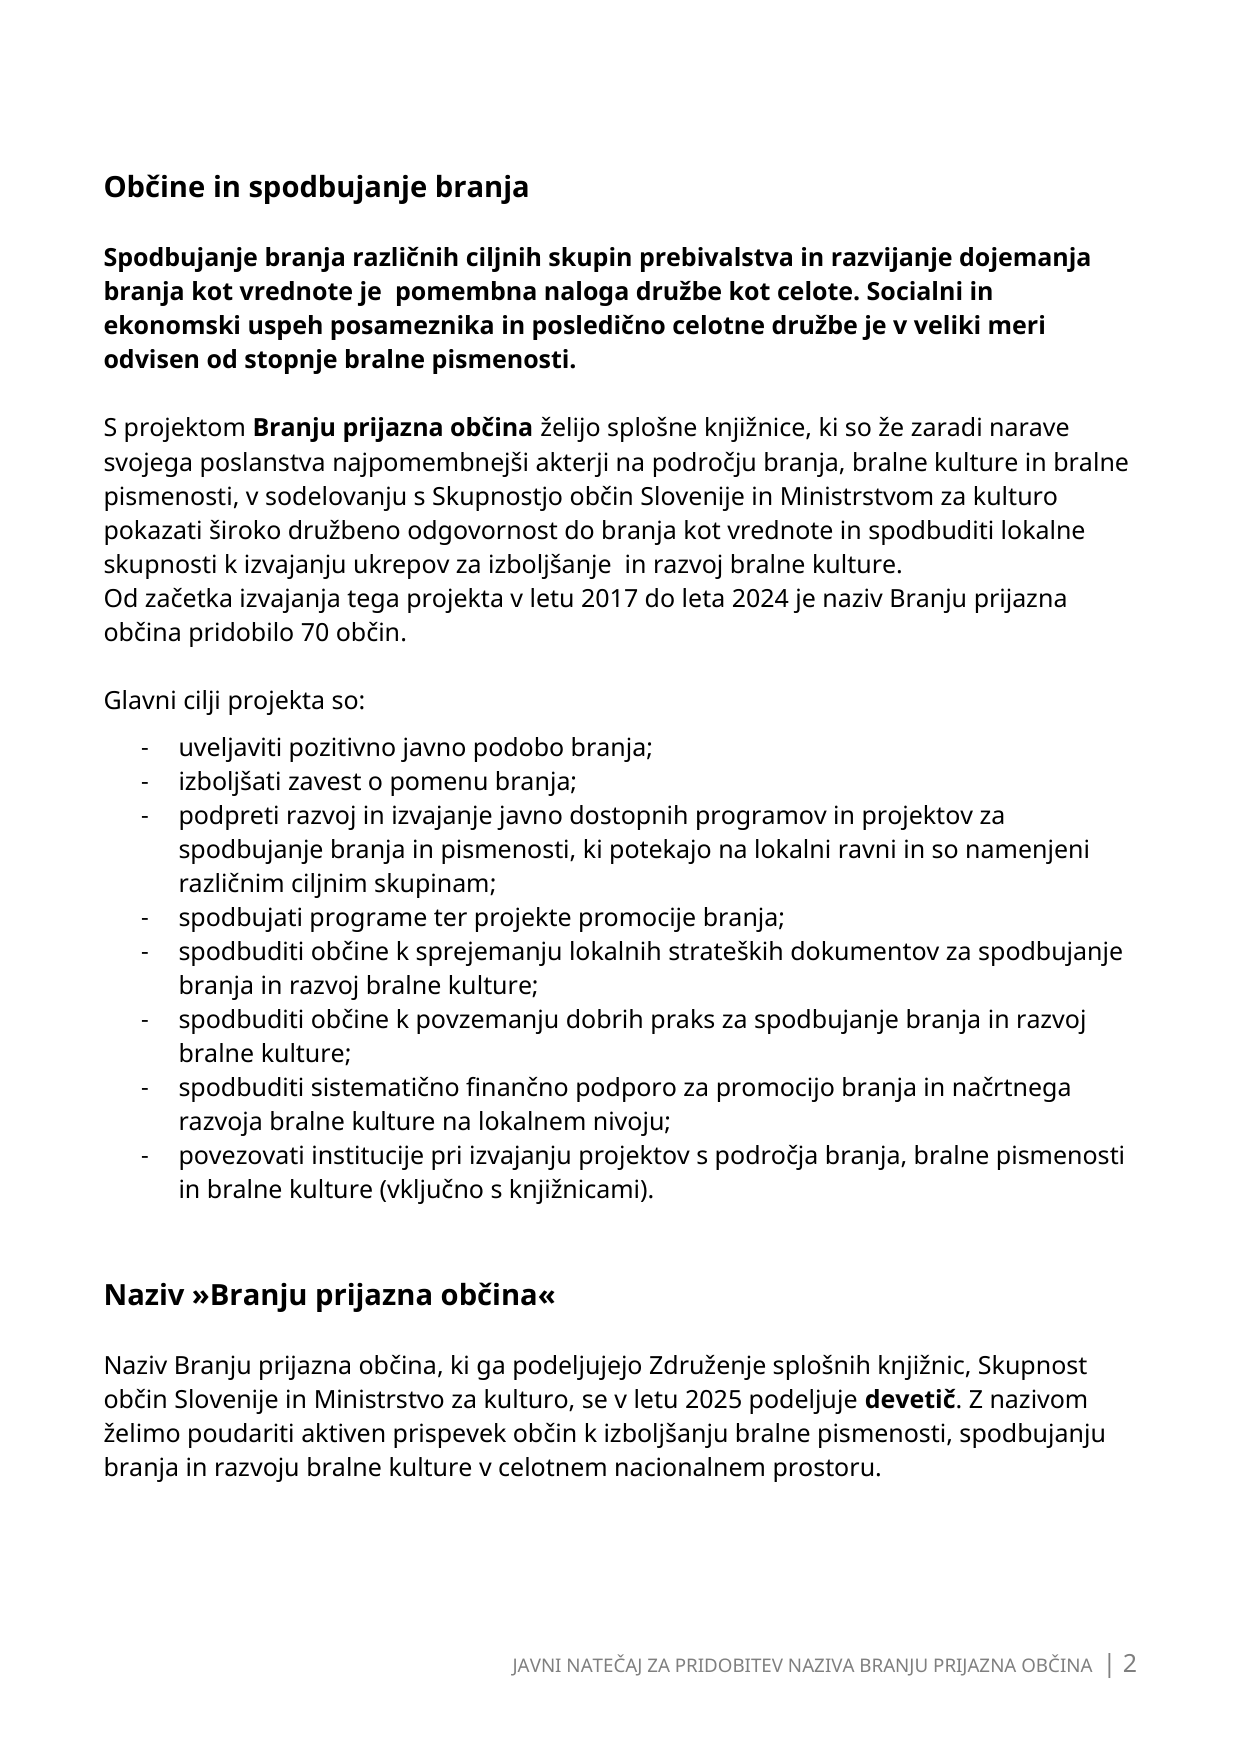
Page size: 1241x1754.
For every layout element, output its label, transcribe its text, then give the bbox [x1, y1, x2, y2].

list povezovati institucije pri izvajanju projektov s področja branja, bralne pismenosti in bralne kulture (vključno s knjižnicami). [141, 1138, 1137, 1206]
text Naziv Branju prijazna občina, ki ga podeljujejo Združenje splošnih knjižnic, Skupnost občin Slovenije in Ministrstvo za kulturo, se v letu 2025 podeljuje devetič. Z nazivom želimo poudariti aktiven prispevek občin k izboljšanju bralne pismenosti, spodbujanju branja in razvoju bralne kulture v celotnem nacionalnem prostoru. [103, 1348, 1137, 1484]
text Glavni cilji projekta so: [103, 683, 1137, 717]
list spodbujati programe ter projekte promocije branja; [141, 899, 1137, 933]
list spodbuditi občine k sprejemanju lokalnih strateških dokumentov za spodbujanje branja in razvoj bralne kulture; [141, 933, 1137, 1002]
text Spodbujanje branja različnih ciljnih skupin prebivalstva in razvijanje dojemanja branja kot vrednote je pomembna naloga družbe kot celote. Socialni in ekonomski uspeh posameznika in posledično celotne družbe je v veliki meri odvisen od stopnje bralne pismenosti. [103, 240, 1137, 376]
text Naziv »Branju prijazna občina« [103, 1274, 1137, 1314]
text S projektom Branju prijazna občina želijo splošne knjižnice, ki so že zaradi narave svojega poslanstva najpomembnejši akterji na področju branja, bralne kulture in bralne pismenosti, v sodelovanju s Skupnostjo občin Slovenije in Ministrstvom za kulturo pokazati široko družbeno odgovornost do branja kot vrednote in spodbuditi lokalne skupnosti k izvajanju ukrepov za izboljšanje in razvoj bralne kulture. [103, 410, 1137, 580]
list podpreti razvoj in izvajanje javno dostopnih programov in projektov za spodbujanje branja in pismenosti, ki potekajo na lokalni ravni in so namenjeni različnim ciljnim skupinam; [141, 797, 1137, 899]
text Od začetka izvajanja tega projekta v letu 2017 do leta 2024 je naziv Branju prijazna občina pridobilo 70 občin. [103, 580, 1137, 648]
list izboljšati zavest o pomenu branja; [141, 763, 1137, 797]
text Občine in spodbujanje branja [103, 166, 1137, 206]
list spodbuditi sistematično finančno podporo za promocijo branja in načrtnega razvoja bralne kulture na lokalnem nivoju; [141, 1070, 1137, 1138]
list spodbuditi občine k povzemanju dobrih praks za spodbujanje branja in razvoj bralne kulture; [141, 1002, 1137, 1070]
list uveljaviti pozitivno javno podobo branja; [141, 729, 1137, 763]
